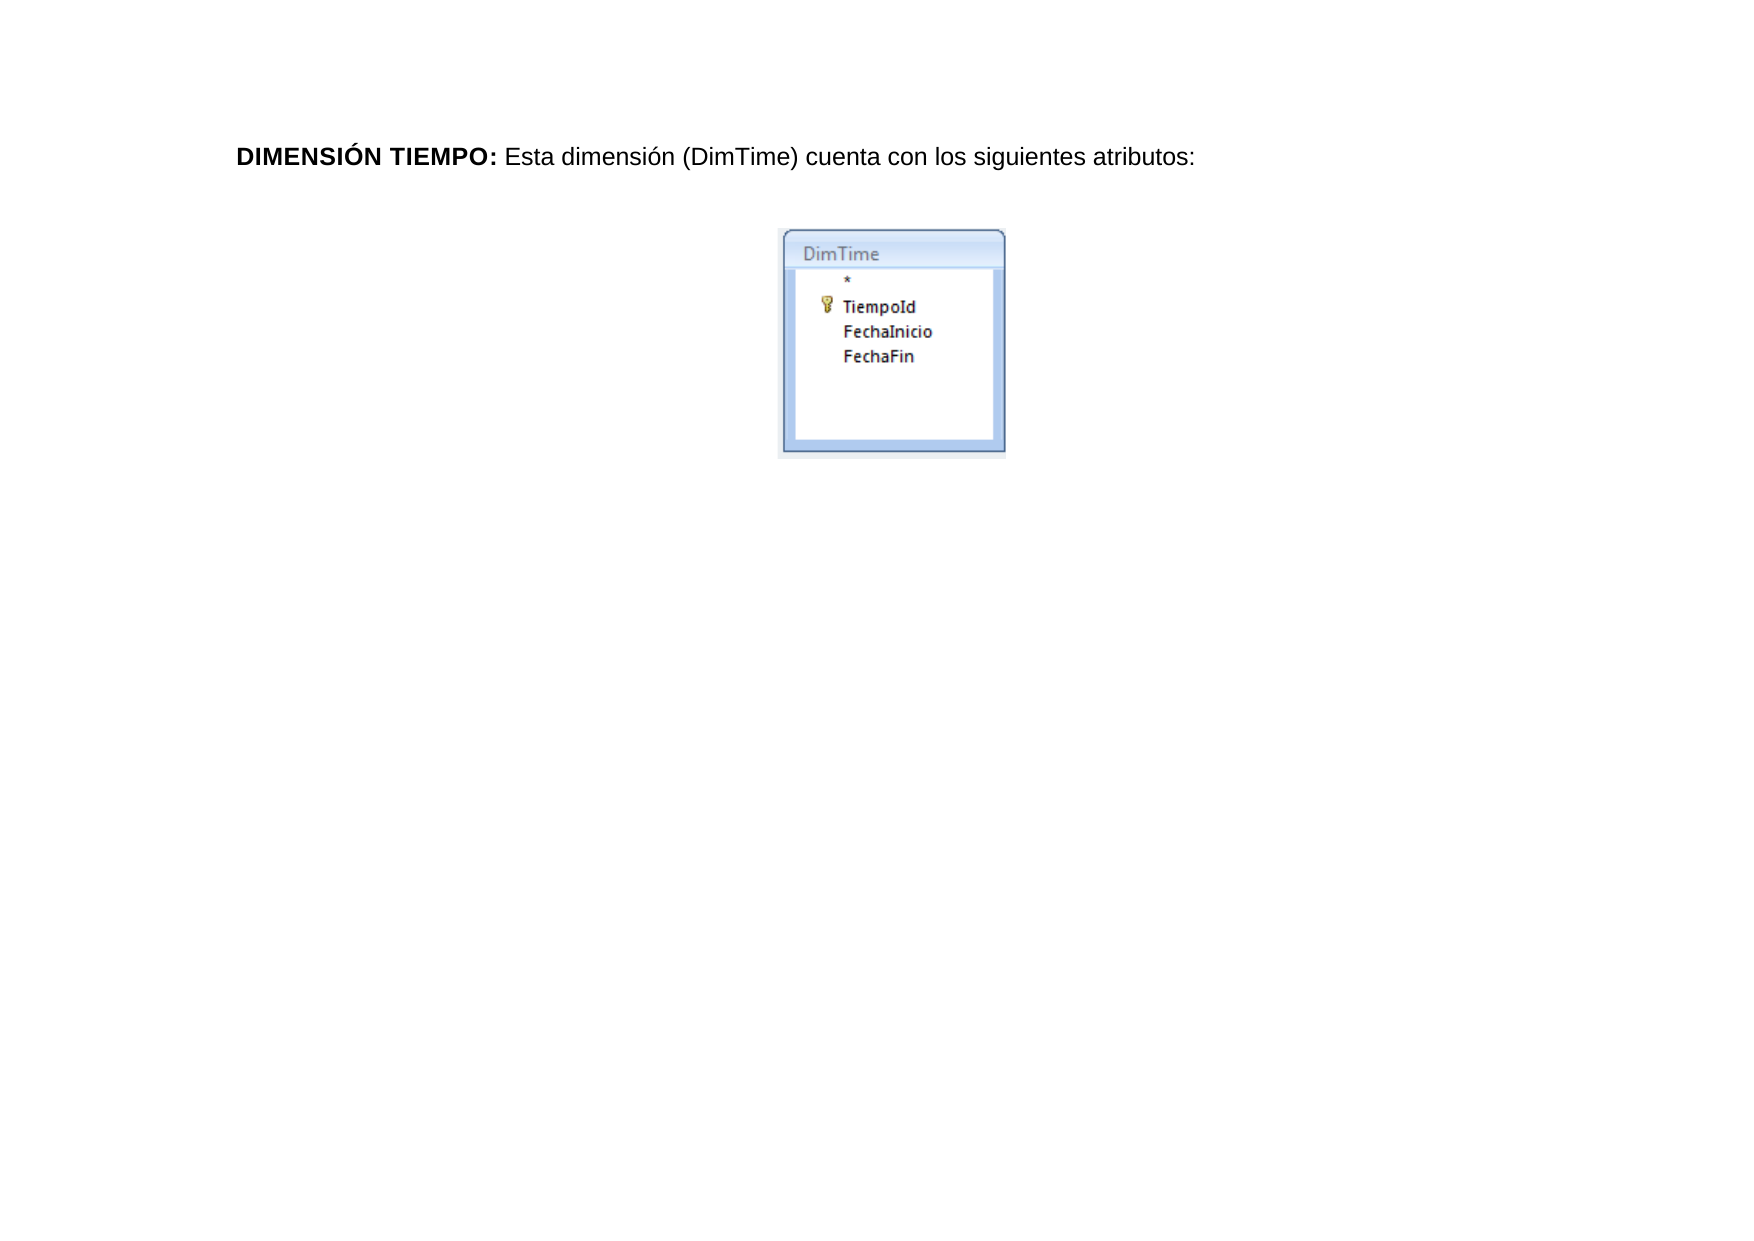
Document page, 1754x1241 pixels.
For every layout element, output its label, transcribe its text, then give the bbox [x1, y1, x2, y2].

text DIMENSIÓN TIEMPO: Esta dimensión (DimTime) cuenta con los siguientes atributos: [236, 142, 1547, 171]
picture [777, 228, 1006, 459]
